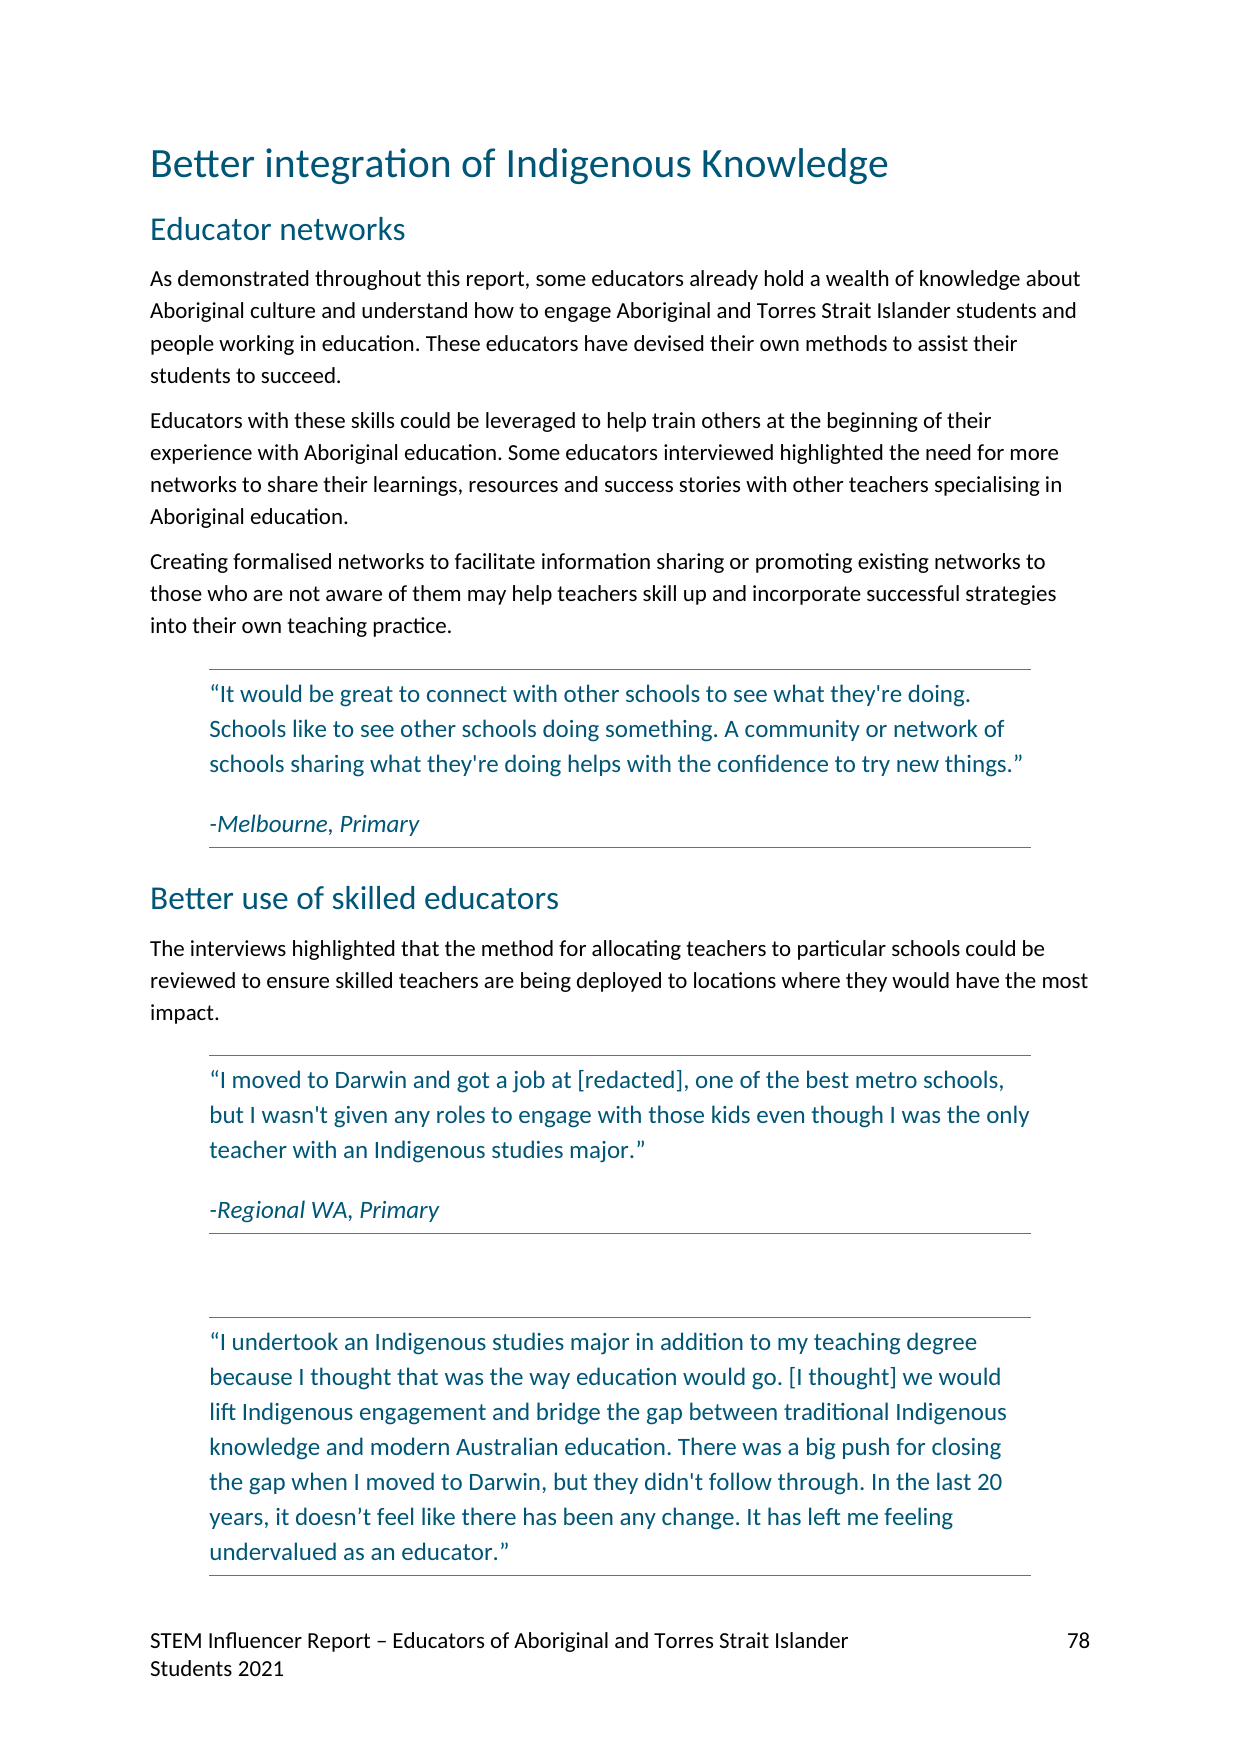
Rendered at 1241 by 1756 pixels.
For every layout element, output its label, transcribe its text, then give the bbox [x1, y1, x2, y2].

text Creating formalised networks to facilitate information sharing or promoting existing networks to those who are not aware of them may help teachers skill up and incorporate successful strategies into their own teaching practice. [150, 547, 1090, 639]
text As demonstrated throughout this report, some educators already hold a wealth of knowledge about Aboriginal culture and understand how to engage Aboriginal and Torres Strait Islander students and people working in education. These educators have devised their own methods to assist their students to succeed. [150, 264, 1090, 389]
text “It would be great to connect with other schools to see what they're doing. Schools like to see other schools doing something. A community or network of schools sharing what they're doing helps with the confidence to try new things.” [209, 670, 1031, 778]
text -Regional WA, Primary [209, 1185, 1031, 1233]
subtitle Educator networks [150, 208, 1090, 249]
subtitle Better integration of Indigenous Knowledge [150, 137, 1090, 188]
text The interviews highlighted that the method for allocating teachers to particular schools could be reviewed to ensure skilled teachers are being deployed to locations where they would have the most impact. [150, 934, 1090, 1026]
text Educators with these skills could be leveraged to help train others at the beginning of their experience with Aboriginal education. Some educators interviewed highlighted the need for more networks to share their learnings, resources and success stories with other teachers specialising in Aboriginal education. [150, 406, 1090, 530]
subtitle Better use of skilled educators [150, 877, 1090, 918]
text “I undertook an Indigenous studies major in addition to my teaching degree because I thought that was the way education would go. [I thought] we would lift Indigenous engagement and bridge the gap between traditional Indigenous knowledge and modern Australian education. There was a big push for closing the gap when I moved to Darwin, but they didn't follow through. In the last 20 years, it doesn’t feel like there has been any change. It has left me feeling undervalued as an educator.” [209, 1318, 1031, 1575]
text “I moved to Darwin and got a job at [redacted], one of the best metro schools, but I wasn't given any roles to engage with those kids even though I was the only teacher with an Indigenous studies major.” [209, 1056, 1031, 1165]
text -Melbourne, Primary [209, 798, 1031, 847]
